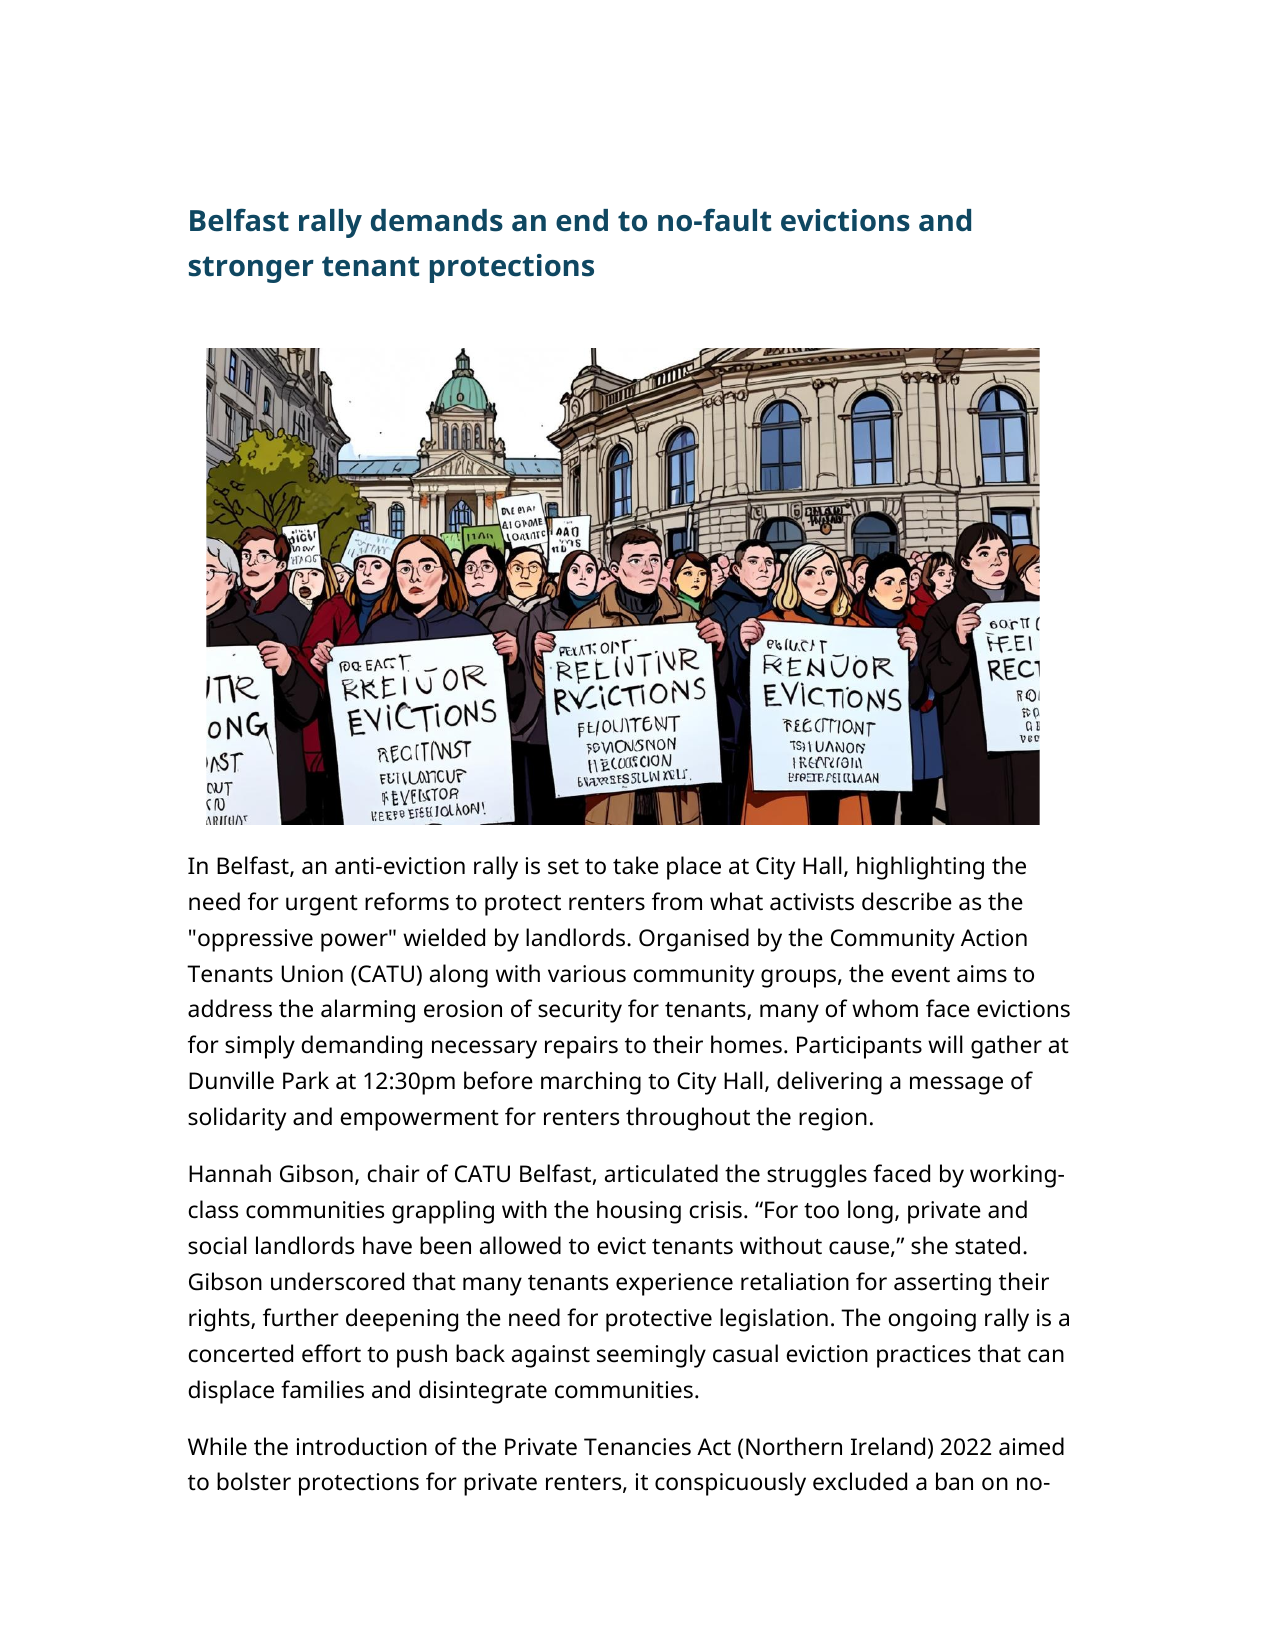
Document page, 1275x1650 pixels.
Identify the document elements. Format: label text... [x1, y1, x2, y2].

text In Belfast, an anti-eviction rally is set to take place at City Hall, highlighting the need for urgent reforms to protect renters from what activists describe as the "oppressive power" wielded by landlords. Organised by the Community Action Tenants Union (CATU) along with various community groups, the event aims to address the alarming erosion of security for tenants, many of whom face evictions for simply demanding necessary repairs to their homes. Participants will gather at Dunville Park at 12:30pm before marching to City Hall, delivering a message of solidarity and empowerment for renters throughout the region. [187, 850, 1087, 1132]
subtitle Belfast rally demands an end to no-fault evictions and stronger tenant protections [187, 200, 1087, 285]
text Hannah Gibson, chair of CATU Belfast, articulated the struggles faced by working-class communities grappling with the housing crisis. “For too long, private and social landlords have been allowed to evict tenants without cause,” she stated. Gibson underscored that many tenants experience retaliation for asserting their rights, further deepening the need for protective legislation. The ongoing rally is a concerted effort to push back against seemingly casual eviction practices that can displace families and disintegrate communities. [187, 1158, 1087, 1405]
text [187, 1430, 1087, 1498]
picture [206, 348, 1040, 825]
